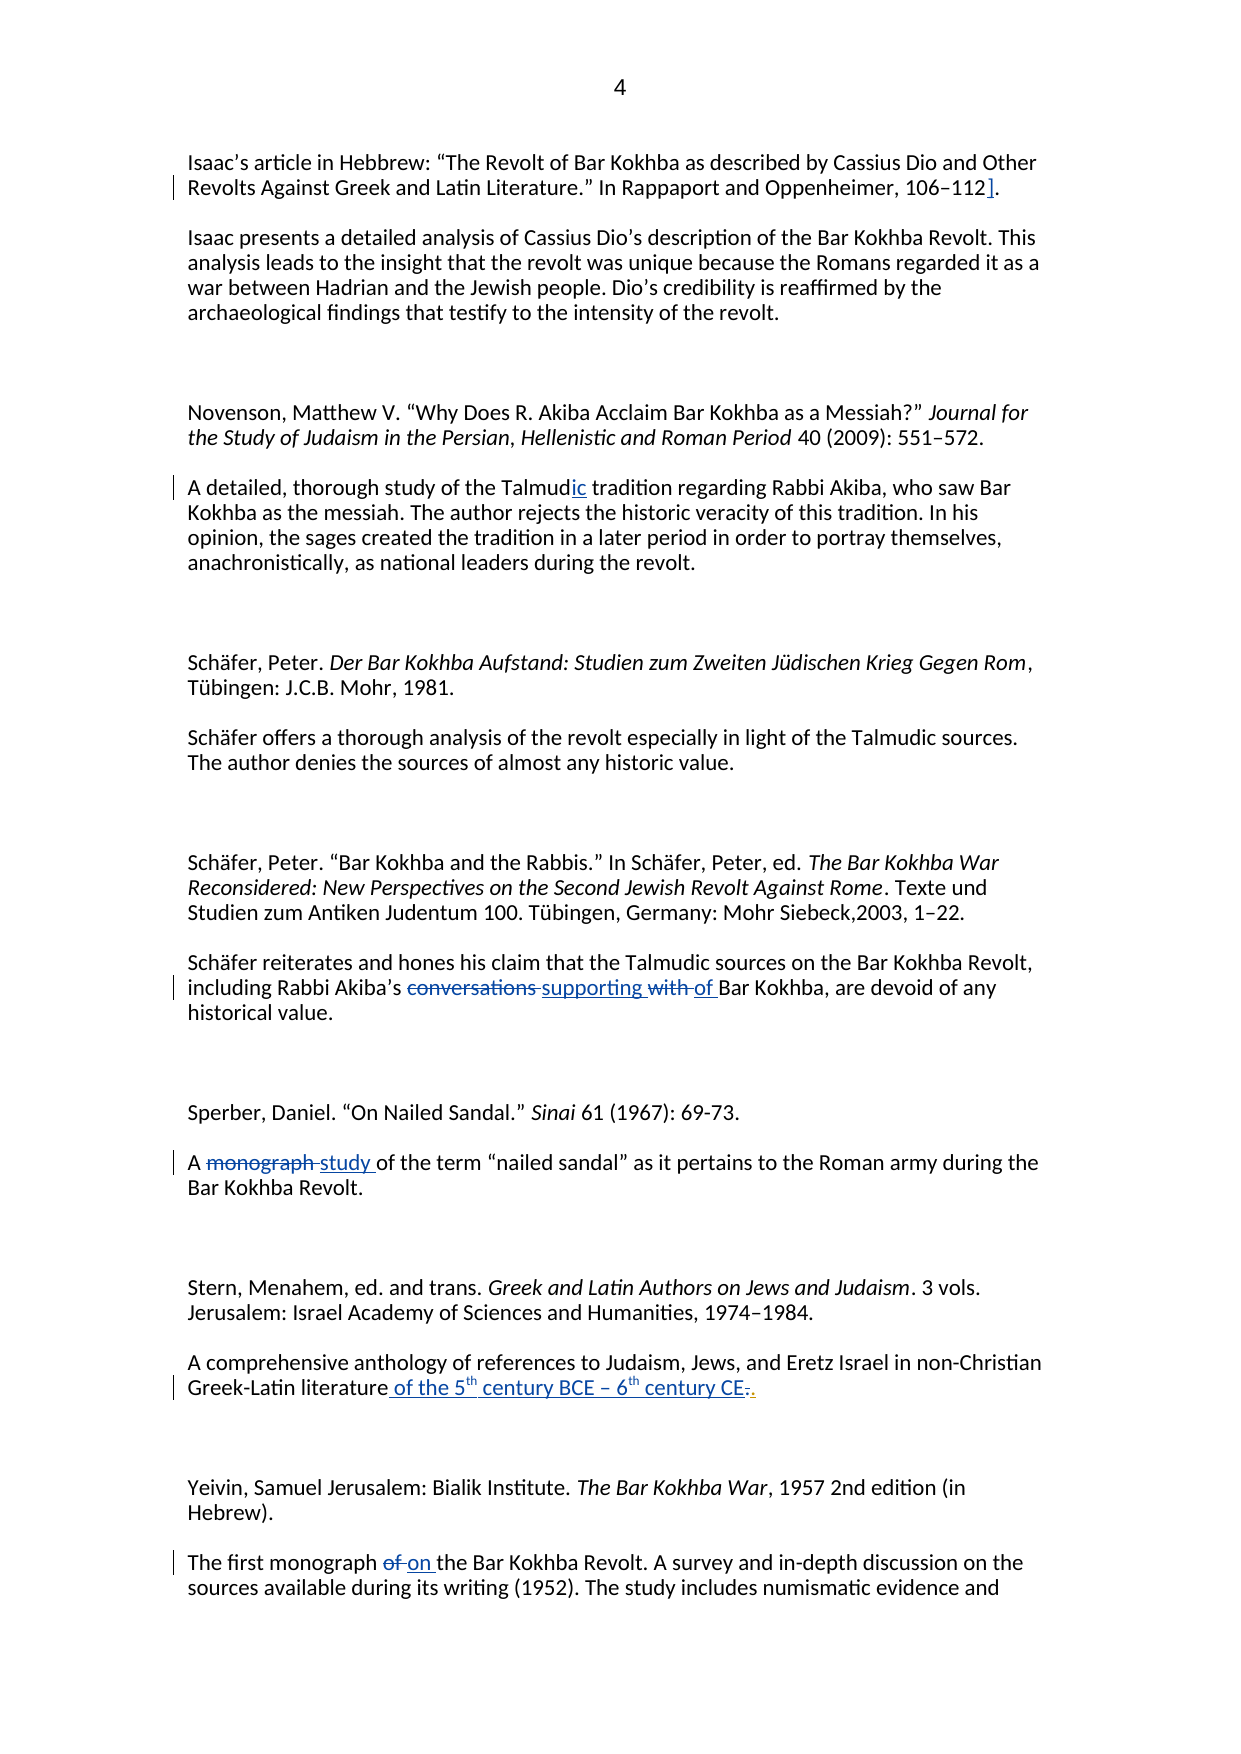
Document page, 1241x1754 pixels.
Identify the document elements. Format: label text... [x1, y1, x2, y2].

text Schäfer, Peter. “Bar Kokhba and the Rabbis.” In Schäfer, Peter, ed. The Bar Kokhba War Reconsidered: New Perspectives on the Second Jewish Revolt Against Rome. Texte und Studien zum Antiken Judentum 100. Tübingen, Germany: Mohr Siebeck,2003, 1–22. [187, 850, 1053, 925]
text A of the term “nailed sandal” as it pertains to the Roman army during the Bar Kokhba Revolt. [187, 1150, 1053, 1200]
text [187, 1550, 1053, 1600]
text Novenson, Matthew V. “Why Does R. Akiba Acclaim Bar Kokhba as a Messiah?” Journal for the Study of Judaism in the Persian, Hellenistic and Roman Period 40 (2009): 551–572. [187, 400, 1053, 450]
text Sperber, Daniel. “On Nailed Sandal.” Sinai 61 (1967): 69-73. [187, 1100, 1053, 1125]
text A comprehensive anthology of references to Judaism, Jews, and Eretz Israel in non-Christian Greek-Latin literature [187, 1350, 1053, 1400]
text A detailed, thorough study of the Talmud tradition regarding Rabbi Akiba, who saw Bar Kokhba as the messiah. The author rejects the historic veracity of this tradition. In his opinion, the sages created the tradition in a later period in order to portray themselves, anachronistically, as national leaders during the revolt. [187, 475, 1053, 575]
text Yeivin, Samuel Jerusalem: Bialik Institute. The Bar Kokhba War, 1957 2nd edition (in Hebrew). [187, 1475, 1053, 1525]
text Schäfer offers a thorough analysis of the revolt especially in light of the Talmudic sources. The author denies the sources of almost any historic value. [187, 725, 1053, 775]
text Stern, Menahem, ed. and trans. Greek and Latin Authors on Jews and Judaism. 3 vols. Jerusalem: Israel Academy of Sciences and Humanities, 1974–1984. [187, 1275, 1053, 1325]
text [187, 150, 1053, 200]
text Isaac presents a detailed analysis of Cassius Dio’s description of the Bar Kokhba Revolt. This analysis leads to the insight that the revolt was unique because the Romans regarded it as a war between Hadrian and the Jewish people. Dio’s credibility is reaffirmed by the archaeological findings that testify to the intensity of the revolt. [187, 225, 1053, 325]
text Schäfer reiterates and hones his claim that the Talmudic sources on the Bar Kokhba Revolt, including Rabbi Akiba’s Bar Kokhba, are devoid of any historical value. [187, 950, 1053, 1025]
text Schäfer, Peter. Der Bar Kokhba Aufstand: Studien zum Zweiten Jüdischen Krieg Gegen Rom, Tübingen: J.C.B. Mohr, 1981. [187, 650, 1053, 700]
